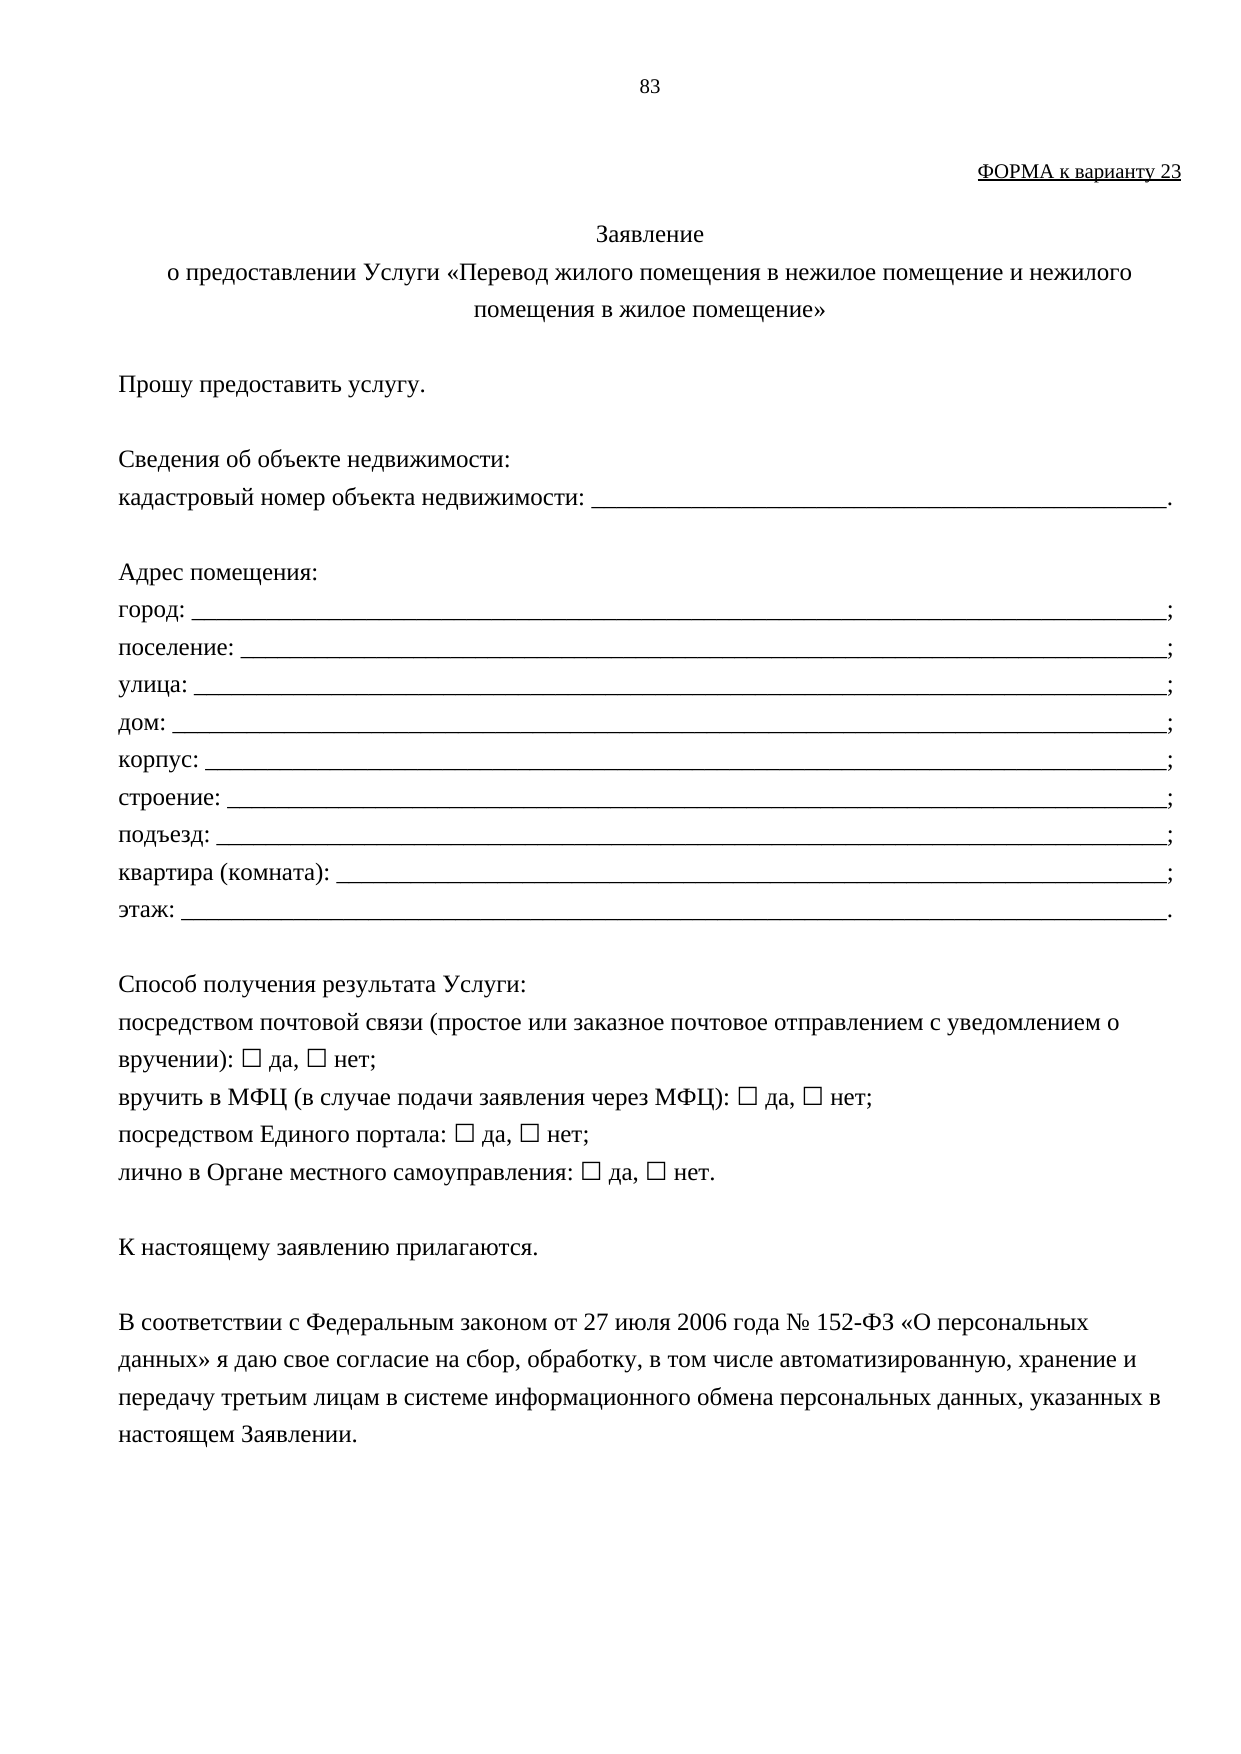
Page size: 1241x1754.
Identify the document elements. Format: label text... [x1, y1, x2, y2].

text Сведения об объекте недвижимости: [118, 438, 1181, 475]
text подъезд: ; [118, 813, 1181, 850]
text кадастровый номер объекта недвижимости: . [118, 475, 1181, 513]
text поселение: ; [118, 625, 1181, 663]
text строение: ; [118, 775, 1181, 813]
text Адрес помещения: [118, 550, 1181, 588]
text корпус: ; [118, 738, 1181, 775]
text лично в Органе местного самоуправления: да, нет. [118, 1150, 1181, 1188]
text Прошу предоставить услугу. [118, 363, 1181, 400]
text Способ получения результата Услуги: [118, 963, 1181, 1000]
text город: ; [118, 588, 1181, 625]
text вручить в МФЦ (в случае подачи заявления через МФЦ): да, нет; [118, 1075, 1181, 1113]
text дом : ; [118, 700, 1181, 738]
text К настоящему заявлению прилагаются. [118, 1225, 1181, 1263]
text посредством Единого портала: да, нет; [118, 1113, 1181, 1150]
text Заявление [118, 213, 1181, 250]
text посредством почтовой связи (простое или заказное почтовое отправлением с уведомлением о вручении): да, нет; [118, 1000, 1181, 1075]
text ФОРМА к варианту 23 [193, 158, 1181, 183]
text улица: ; [118, 663, 1181, 700]
text квартира (комната): ; [118, 850, 1181, 888]
text В соответствии с Федеральным законом от 27 июля 2006 года № 152-ФЗ «О персональных данных» я даю свое согласие на сбор, обработку, в том числе автоматизированную, хранение и передачу третьим лицам в системе информационного обмена персональных данных, указанных в настоящем Заявлении. [118, 1300, 1181, 1450]
text этаж: . [118, 888, 1181, 925]
text о предоставлении Услуги «Перевод жилого помещения в нежилое помещение и нежилого помещения в жилое помещение» [118, 250, 1181, 325]
